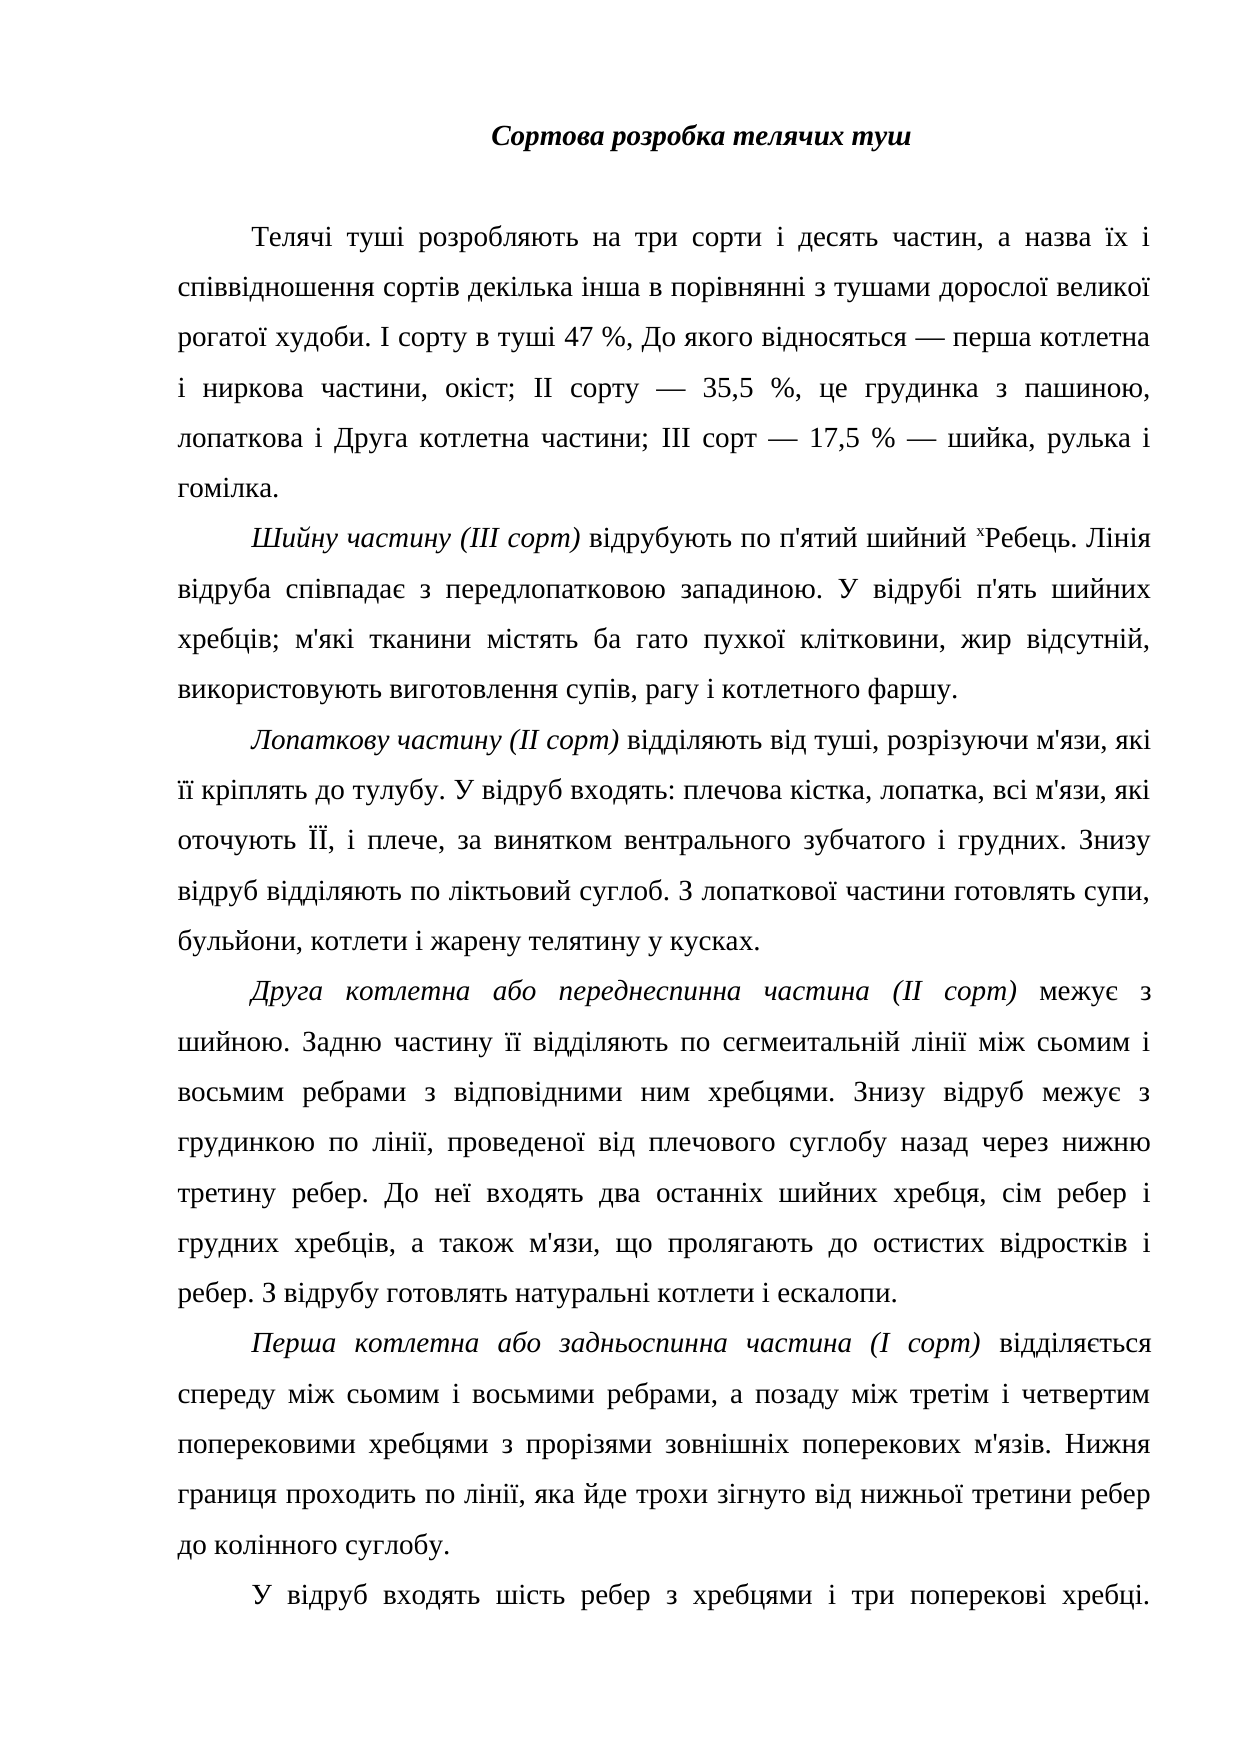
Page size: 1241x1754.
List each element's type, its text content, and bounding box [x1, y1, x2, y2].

text Друга котлетна або переднеспинна частина (II сорт) межує з шийною. Задню частину її відділяють по сегмеитальній лінії між сьомим і восьмим ребрами з відповідними ним хребцями. Знизу відруб межує з грудинкою по лінії, проведеної від плечового суглобу назад через нижню третину ребер. До неї входять два останніх шийних хребця, сім ребер і грудних хребців, а також м'язи, що пролягають до остистих відростків і ребер. З відрубу готовлять натуральні котлети і ескалопи. [177, 973, 1152, 1309]
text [177, 1577, 1152, 1611]
text Лопаткову частину (II сорт) відділяють від туші, розрізуючи м'язи, які її кріплять до тулубу. У відруб входять: плечова кістка, лопатка, всі м'язи, які оточують ЇЇ, і плече, за винятком вентрального зубчатого і грудних. Знизу відруб відділяють по ліктьовий суглоб. З лопаткової частини готовлять супи, бульйони, котлети і жарену телятину у кусках. [177, 722, 1152, 957]
text Шийну частину (III сорт) відрубують по п'ятий шийний хРебець. Лінія відруба співпадає з передлопатковою западиною. У відрубі п'ять шийних хребців; м'які тканини містять ба гато пухкої клітковини, жир відсутній, використовують виготовлення супів, рагу і котлетного фаршу. [177, 521, 1152, 705]
text Перша котлетна або задньоспинна частина (І сорт) відділяється спереду між сьомим і восьмими ребрами, а позаду між третім і четвертим поперековими хребцями з прорізями зовнішніх поперекових м'язів. Нижня границя проходить по лінії, яка йде трохи зігнуто від нижньої третини ребер до колінного суглобу. [177, 1326, 1152, 1560]
text Телячі туші розробляють на три сорти і десять частин, а назва їх і співвідношення сортів декілька інша в порівнянні з тушами дорослої великої рогатої худоби. І сорту в туші 47 %, До якого відносяться — перша котлетна і ниркова частини, окіст; II сорту — 35,5 %, це грудинка з пашиною, лопаткова і Друга котлетна частини; III сорт — 17,5 % — шийка, рулька і гомілка. [177, 219, 1152, 504]
text Сортова розробка телячих туш [177, 118, 1152, 152]
